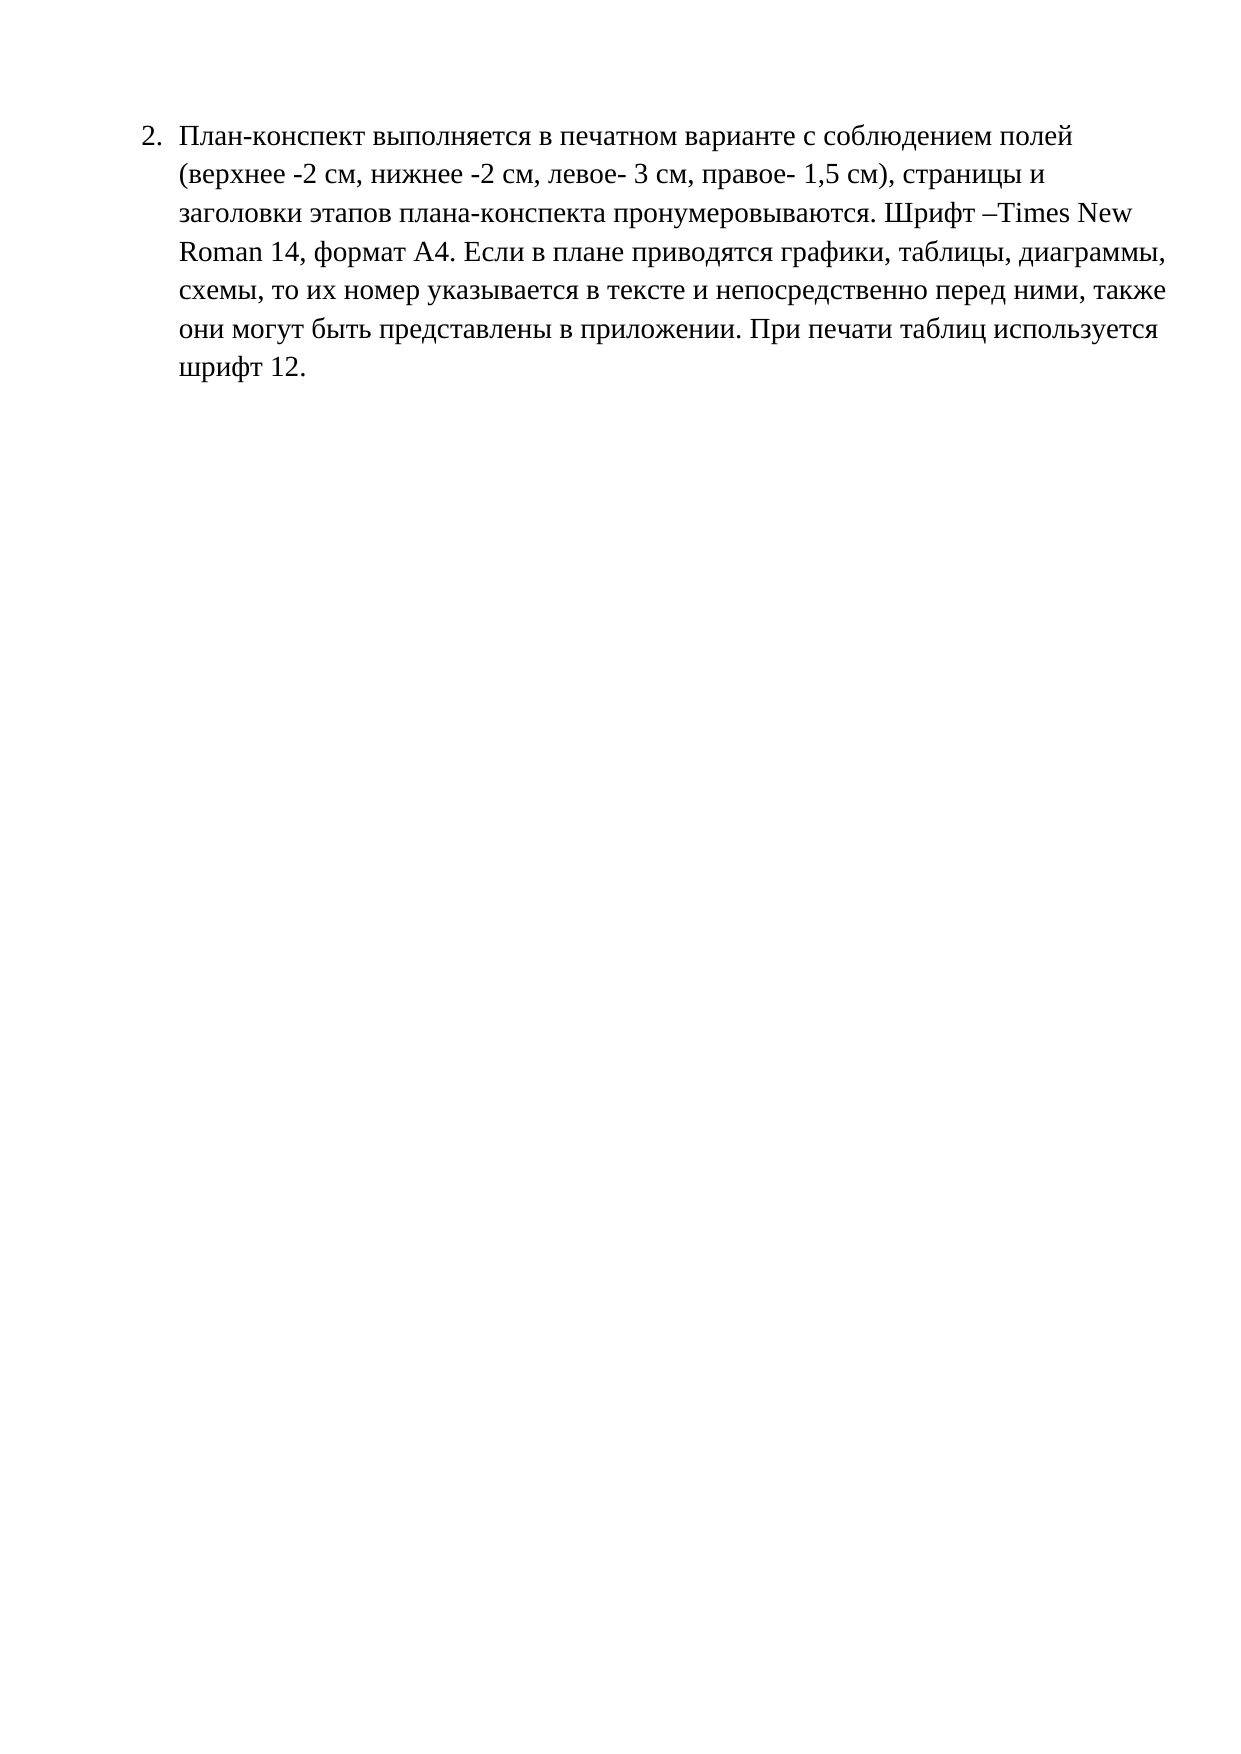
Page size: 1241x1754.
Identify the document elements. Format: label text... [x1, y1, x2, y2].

list План-конспект выполняется в печатном варианте с соблюдением полей (верхнее -2 см, нижнее -2 см, левое- 3 см, правое- 1,5 см), страницы и заголовки этапов плана-конспекта пронумеровываются. Шрифт –Times New Roman 14, формат А4. Если в плане приводятся графики, таблицы, диаграммы, схемы, то их номер указывается в тексте и непосредственно перед ними, также они могут быть представлены в приложении. При печати таблиц используется шрифт 12. [141, 118, 1167, 383]
